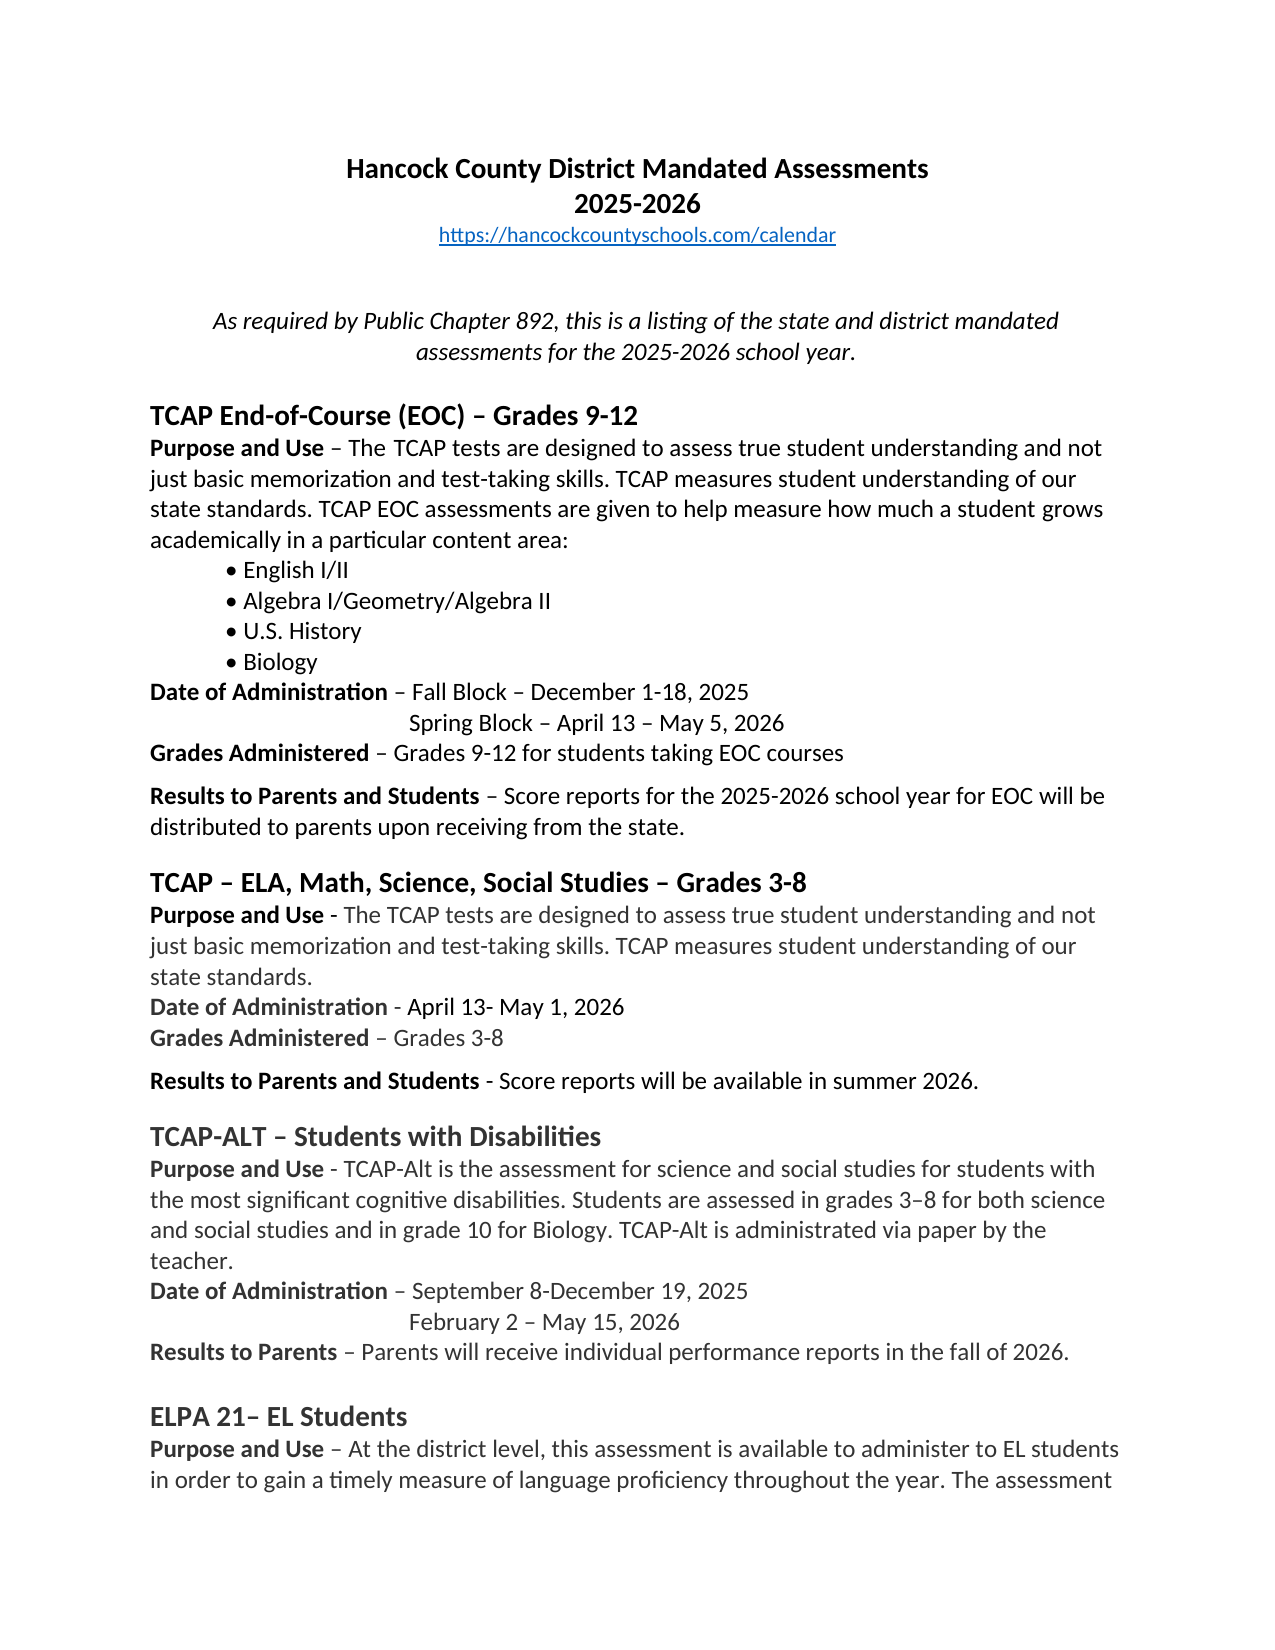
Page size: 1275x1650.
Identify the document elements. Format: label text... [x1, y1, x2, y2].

text February 2 – May 15, 2026 [150, 1306, 1125, 1337]
text Spring Block – April 13 – May 5, 2026 [150, 707, 1125, 737]
text • English I/II [150, 554, 1125, 585]
text Date of Administration – Fall Block – December 1-18, 2025 [150, 676, 1125, 707]
text ELPA 21– EL Students [150, 1398, 1125, 1433]
text Results to Parents and Students – Score reports for the 2025-2026 school year for EOC will be distributed to parents upon receiving from the state. [150, 781, 1125, 842]
text Purpose and Use - The TCAP tests are designed to assess true student understanding and not just basic memorization and test-taking skills. TCAP measures student understanding of our state standards. [150, 900, 1125, 991]
text Results to Parents and Students - Score reports will be available in summer 2026. [150, 1065, 1125, 1095]
text • U.S. History [196, 615, 1125, 646]
text Date of Administration - April 13- May 1, 2026 [150, 991, 1125, 1022]
text Results to Parents – Parents will receive individual performance reports in the fall of 2026. [150, 1337, 1125, 1367]
text Hancock County District Mandated Assessments [150, 150, 1125, 186]
text • Biology [196, 646, 1125, 676]
text Purpose and Use – The TCAP tests are designed to assess true student understanding and not just basic memorization and test-taking skills. TCAP measures student understanding of our state standards. TCAP EOC assessments are given to help measure how much a student grows academically in a particular content area: [150, 432, 1125, 554]
text 2025-2026 [150, 186, 1125, 221]
text Purpose and Use - TCAP-Alt is the assessment for science and social studies for students with the most significant cognitive disabilities. Students are assessed in grades 3–8 for both science and social studies and in grade 10 for Biology. TCAP-Alt is administrated via paper by the teacher. [150, 1153, 1125, 1276]
text Grades Administered – Grades 3-8 [150, 1022, 1125, 1052]
text TCAP End-of-Course (EOC) – Grades 9-12 [150, 397, 1125, 432]
text TCAP – ELA, Math, Science, Social Studies – Grades 3-8 [150, 864, 1125, 900]
text As required by Public Chapter 892, this is a listing of the state and district mandated assessments for the 2025-2026 school year. [150, 305, 1125, 366]
text • Algebra I/Geometry/Algebra II [150, 585, 1125, 615]
text https://hancockcountyschools.com/calendar [150, 221, 1125, 248]
text Grades Administered – Grades 9-12 for students taking EOC courses [150, 737, 1125, 768]
text Date of Administration – September 8-December 19, 2025 [150, 1276, 1125, 1306]
text TCAP-ALT – Students with Disabilities [150, 1118, 1125, 1153]
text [150, 1433, 1125, 1494]
